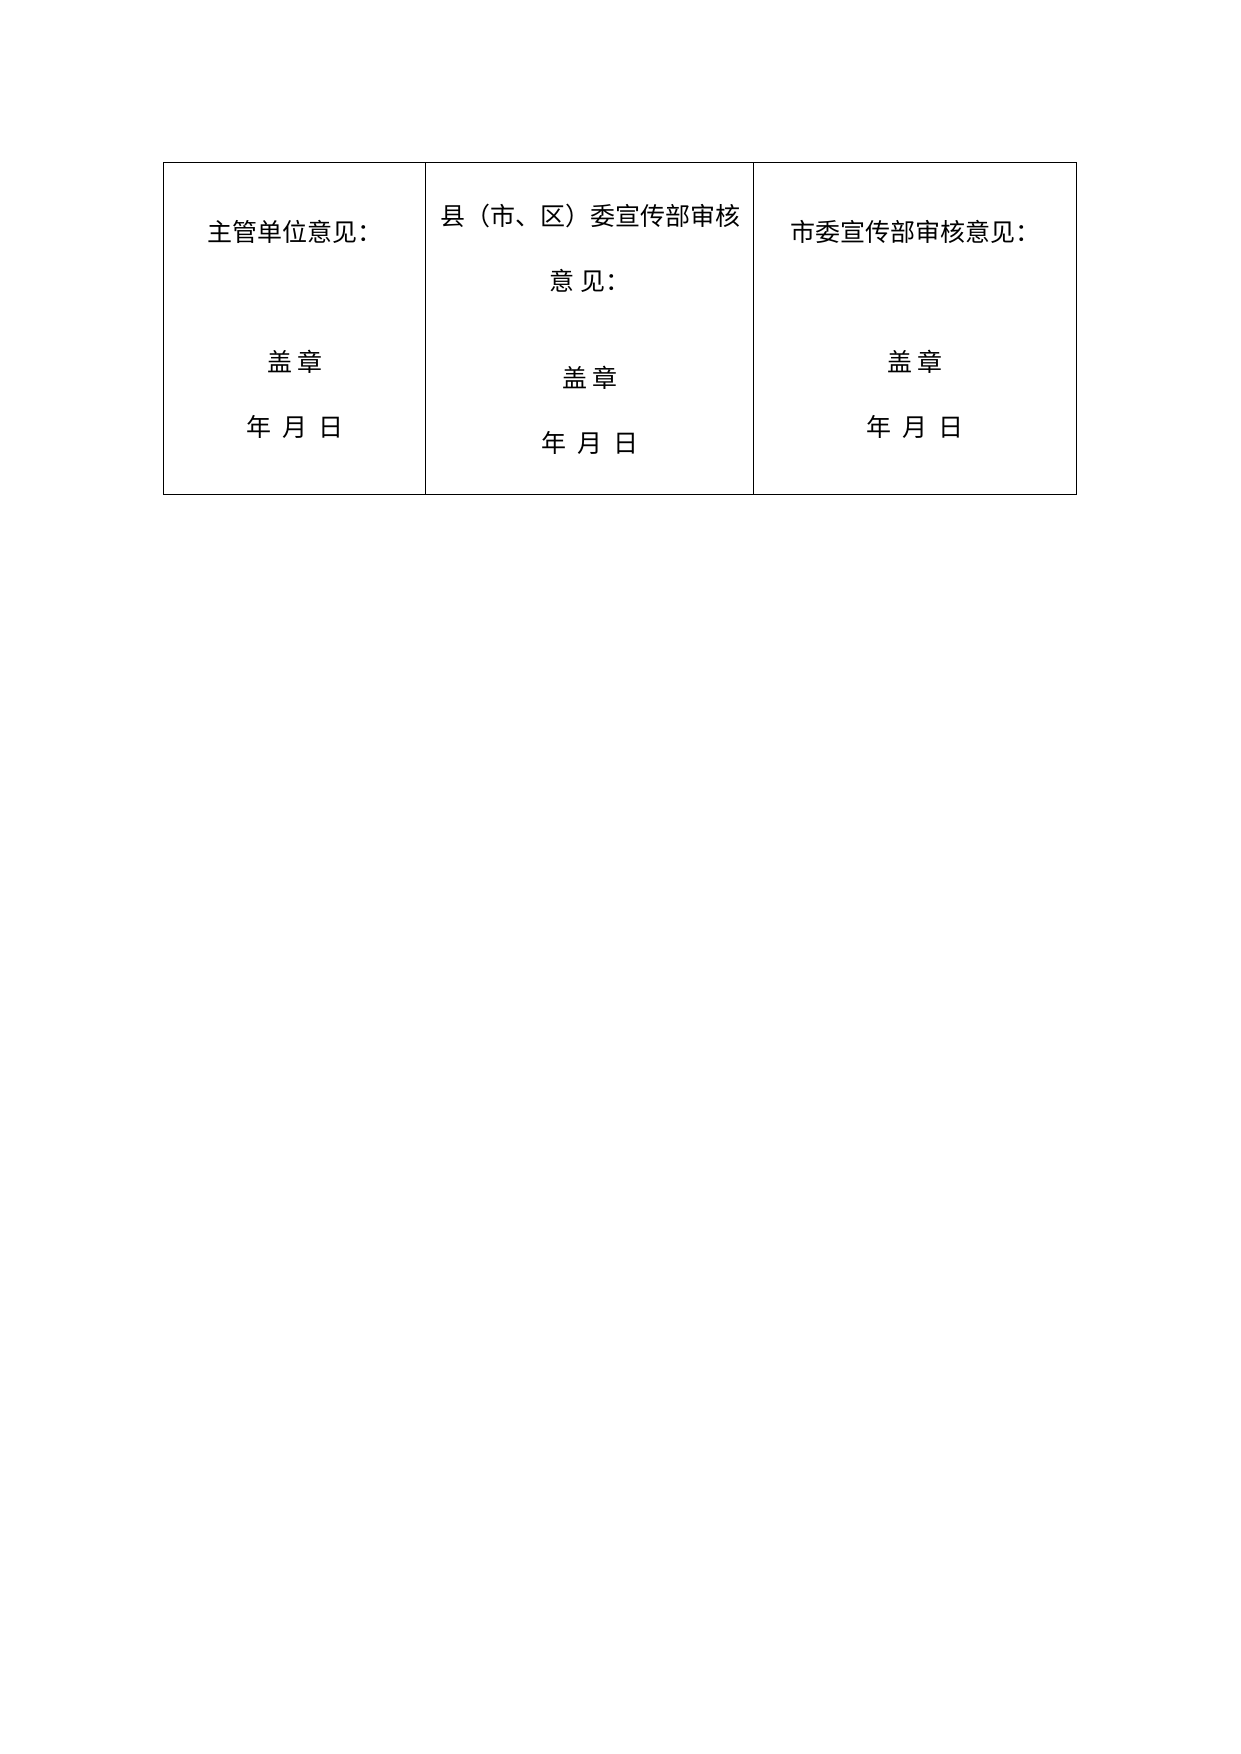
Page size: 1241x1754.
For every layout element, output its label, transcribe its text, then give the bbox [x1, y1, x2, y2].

table_cell 市委宣传部审核意见： 盖 章 年 月 日 [754, 163, 1076, 494]
table_cell 县（市、区）委宣传部审核意 见： 盖 章 年 月 日 [426, 163, 753, 494]
table_cell 主管单位意见： 盖 章 年 月 日 [164, 163, 425, 494]
